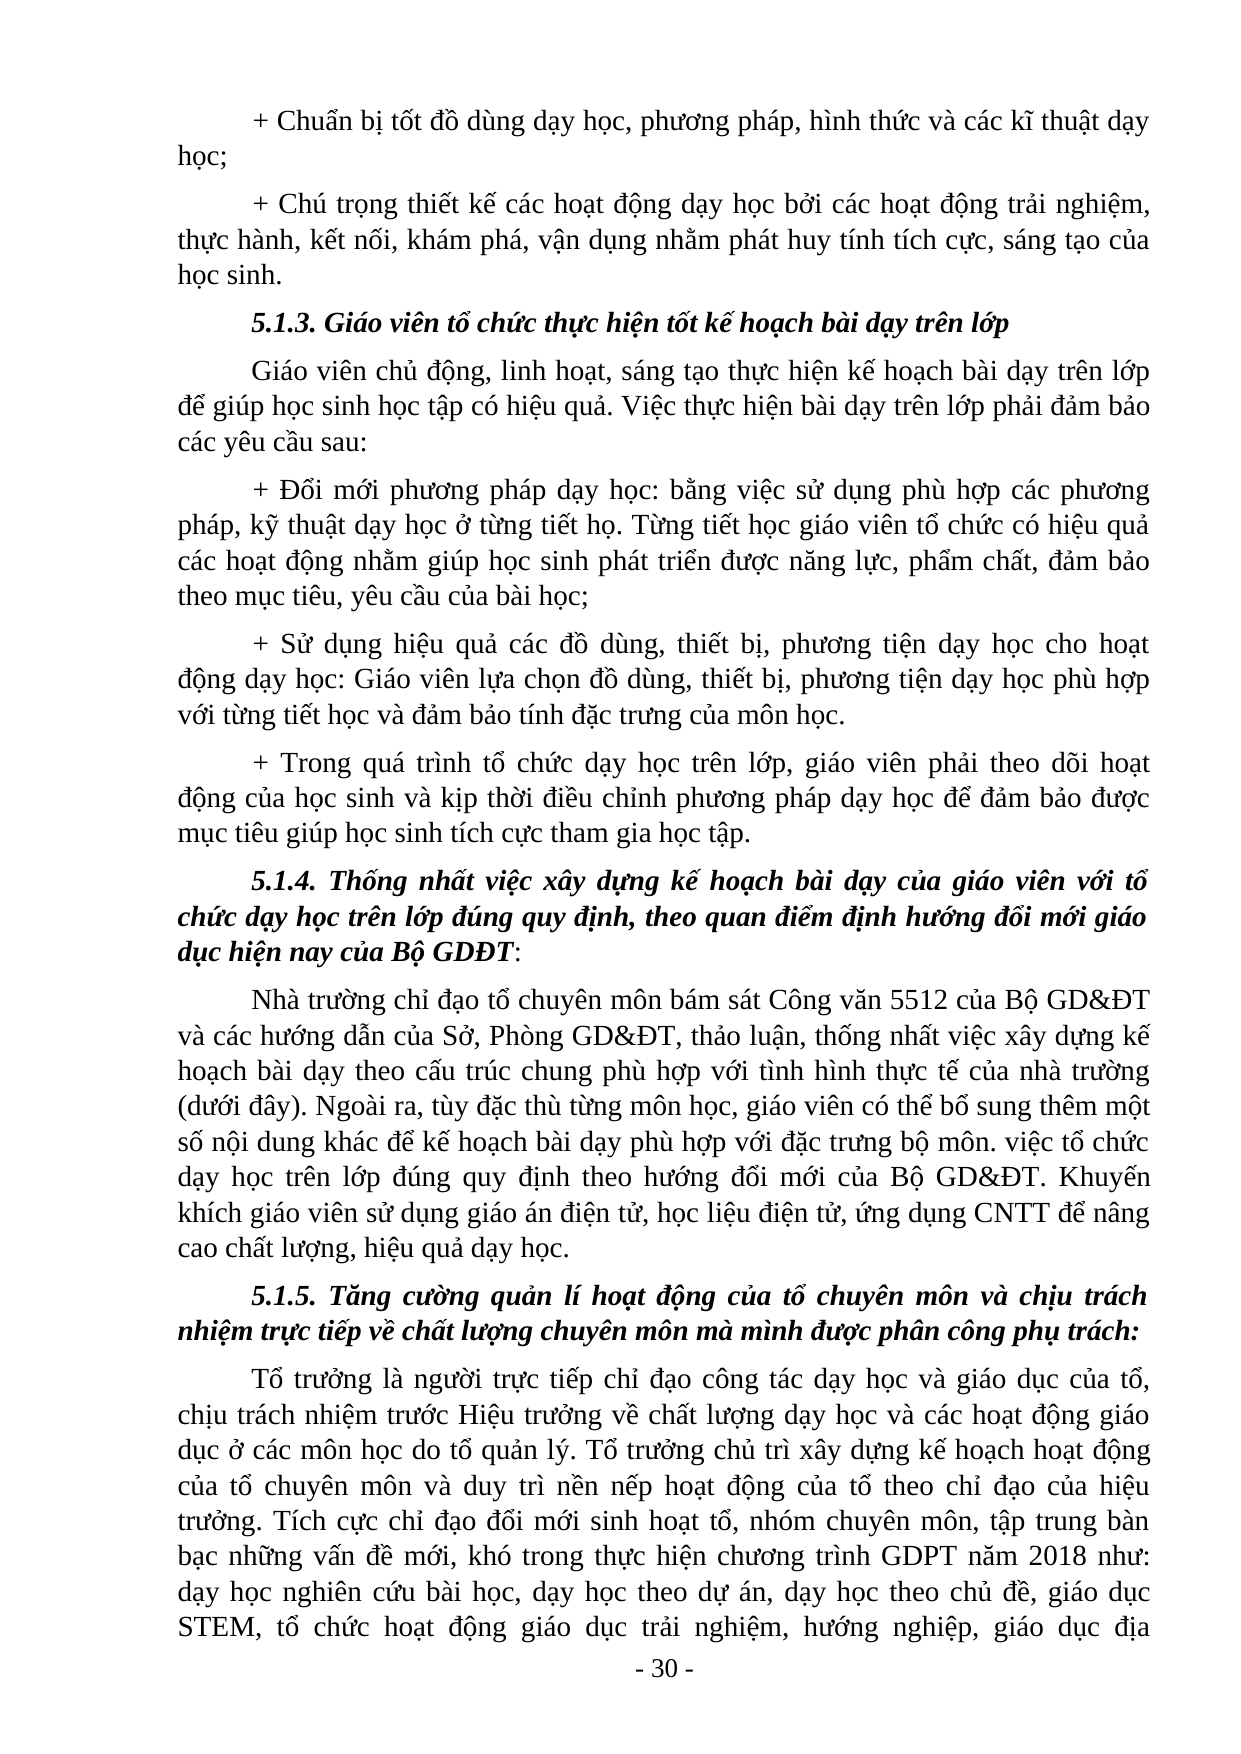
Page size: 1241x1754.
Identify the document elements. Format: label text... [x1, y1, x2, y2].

text + Chuẩn bị tốt đồ dùng dạy học, phương pháp, hình thức và các kĩ thuật dạy học; [177, 102, 1152, 173]
text Giáo viên chủ động, linh hoạt, sáng tạo thực hiện kế hoạch bài dạy trên lớp để giúp học sinh học tập có hiệu quả. Việc thực hiện bài dạy trên lớp phải đảm bảo các yêu cầu sau: [177, 352, 1152, 458]
text 5.1.4. Thống nhất việc xây dựng kế hoạch bài dạy của giáo viên với tổ chức dạy học trên lớp đúng quy định, theo quan điểm định hướng đổi mới giáo dục hiện nay của Bộ GDĐT: [177, 862, 1152, 969]
text + Sử dụng hiệu quả các đồ dùng, thiết bị, phương tiện dạy học cho hoạt động dạy học: Giáo viên lựa chọn đồ dùng, thiết bị, phương tiện dạy học phù hợp với từng tiết học và đảm bảo tính đặc trưng của môn học. [177, 625, 1152, 731]
text 5.1.3. Giáo viên tổ chức thực hiện tốt kế hoạch bài dạy trên lớp [177, 304, 1152, 339]
text Nhà trường chỉ đạo tổ chuyên môn bám sát Công văn 5512 của Bộ GD&ĐT và các hướng dẫn của Sở, Phòng GD&ĐT, thảo luận, thống nhất việc xây dựng kế hoạch bài dạy theo cấu trúc chung phù hợp với tình hình thực tế của nhà trường (dưới đây). Ngoài ra, tùy đặc thù từng môn học, giáo viên có thể bổ sung thêm một số nội dung khác để kế hoạch bài dạy phù hợp với đặc trưng bộ môn. việc tổ chức dạy học trên lớp đúng quy định theo hướng đổi mới của Bộ GD&ĐT. Khuyến khích giáo viên sử dụng giáo án điện tử, học liệu điện tử, ứng dụng CNTT để nâng cao chất lượng, hiệu quả dạy học. [177, 981, 1152, 1264]
text + Đổi mới phương pháp dạy học: bằng việc sử dụng phù hợp các phương pháp, kỹ thuật dạy học ở từng tiết họ. Từng tiết học giáo viên tổ chức có hiệu quả các hoạt động nhằm giúp học sinh phát triển được năng lực, phẩm chất, đảm bảo theo mục tiêu, yêu cầu của bài học; [177, 471, 1152, 612]
text 5.1.5. Tăng cường quản lí hoạt động của tổ chuyên môn và chịu trách nhiệm trực tiếp về chất lượng chuyên môn mà mình được phân công phụ trách: [177, 1277, 1152, 1348]
text + Chú trọng thiết kế các hoạt động dạy học bởi các hoạt động trải nghiệm, thực hành, kết nối, khám phá, vận dụng nhằm phát huy tính tích cực, sáng tạo của học sinh. [177, 185, 1152, 292]
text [177, 1360, 1152, 1644]
text + Trong quá trình tổ chức dạy học trên lớp, giáo viên phải theo dõi hoạt động của học sinh và kịp thời điều chỉnh phương pháp dạy học để đảm bảo được mục tiêu giúp học sinh tích cực tham gia học tập. [177, 744, 1152, 850]
